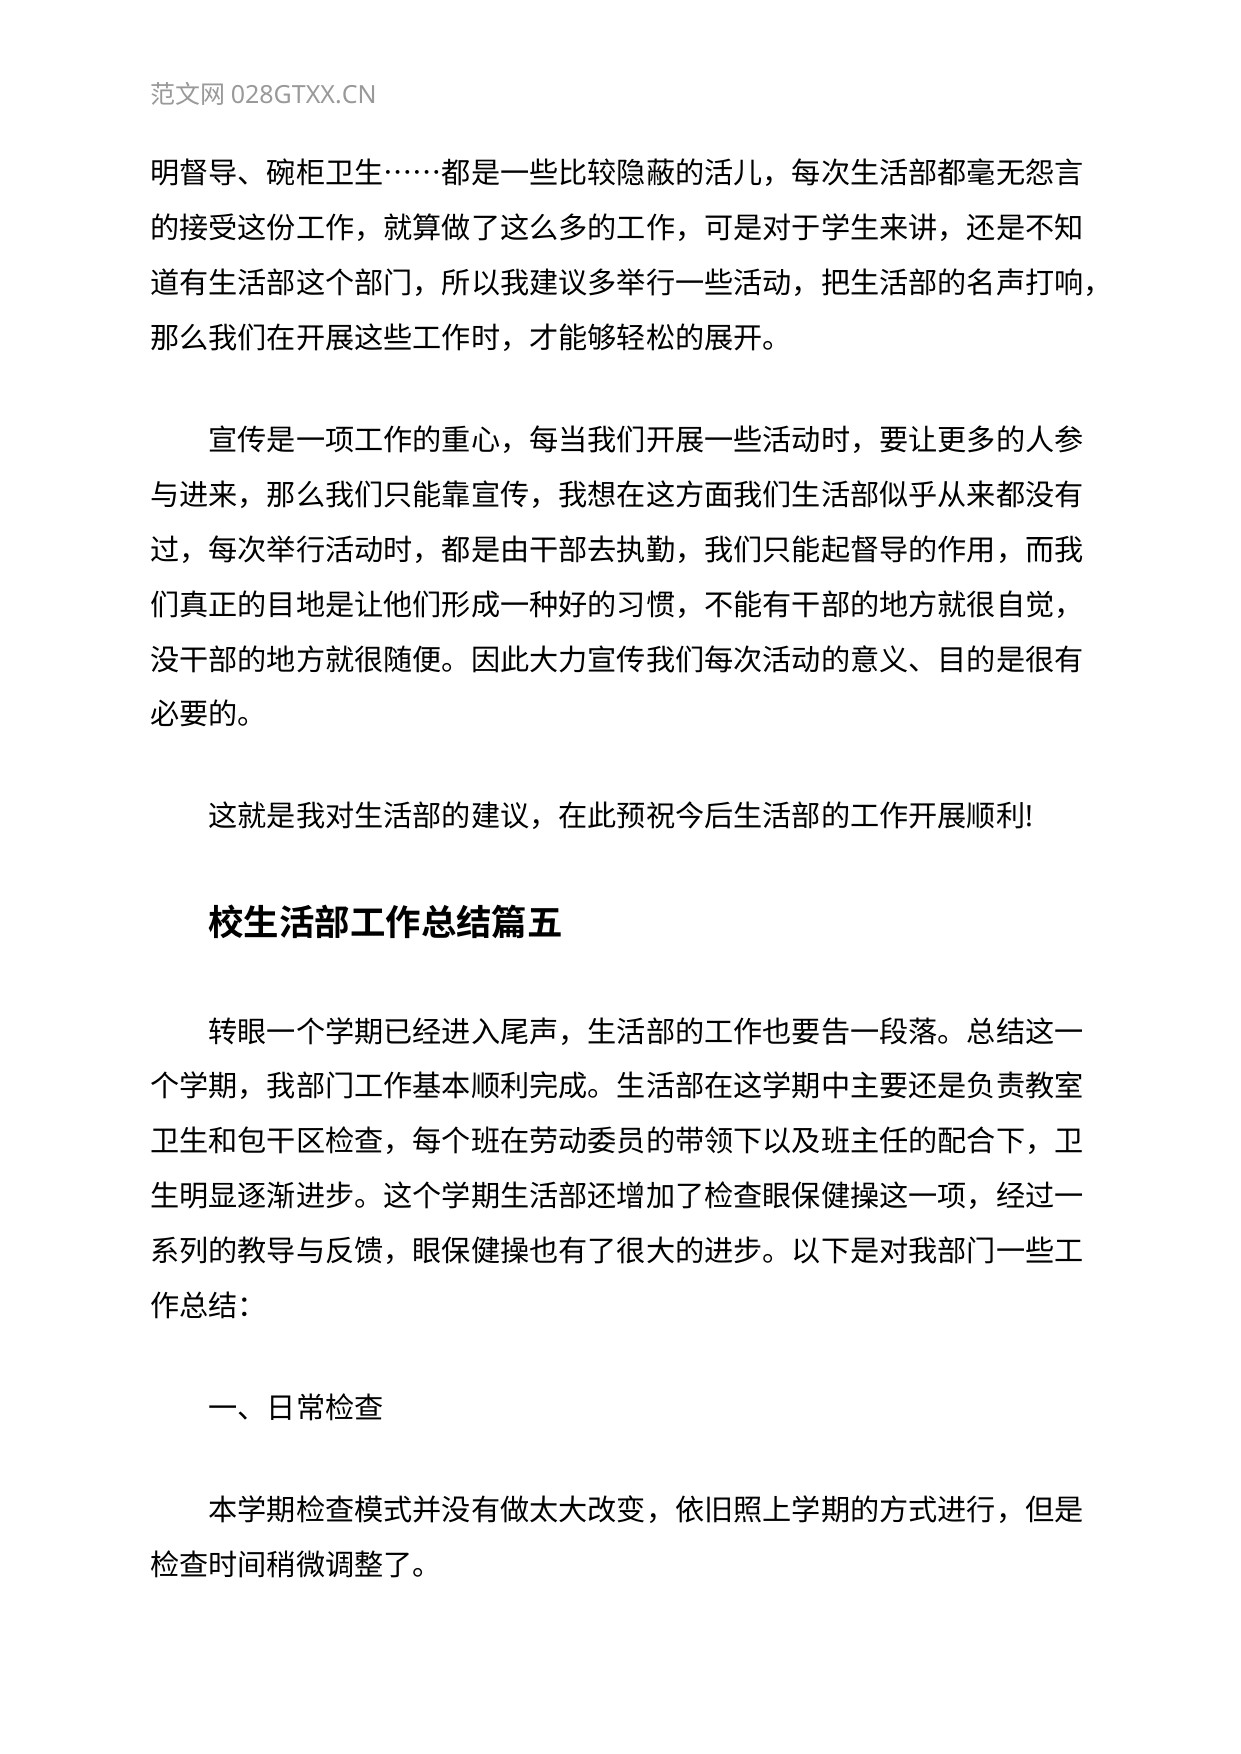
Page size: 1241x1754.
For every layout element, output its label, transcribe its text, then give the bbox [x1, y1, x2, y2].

text 转眼一个学期已经进入尾声，生活部的工作也要告一段落。总结这一个学期，我部门工作基本顺利完成。生活部在这学期中主要还是负责教室卫生和包干区检查，每个班在劳动委员的带领下以及班主任的配合下，卫生明显逐渐进步。这个学期生活部还增加了检查眼保健操这一项，经过一系列的教导与反馈，眼保健操也有了很大的进步。以下是对我部门一些工作总结： [150, 1008, 1090, 1325]
text 一、日常检查 [150, 1384, 1090, 1427]
text 这就是我对生活部的建议，在此预祝今后生活部的工作开展顺利! [150, 793, 1090, 835]
text 本学期检查模式并没有做太大改变，依旧照上学期的方式进行，但是检查时间稍微调整了。 [150, 1486, 1090, 1583]
text 宣传是一项工作的重心，每当我们开展一些活动时，要让更多的人参与进来，那么我们只能靠宣传，我想在这方面我们生活部似乎从来都没有过，每次举行活动时，都是由干部去执勤，我们只能起督导的作用，而我们真正的目地是让他们形成一种好的习惯，不能有干部的地方就很自觉，没干部的地方就很随便。因此大力宣传我们每次活动的意义、目的是很有必要的。 [150, 416, 1090, 733]
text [150, 150, 1090, 357]
text 校生活部工作总结篇五 [150, 895, 1090, 946]
